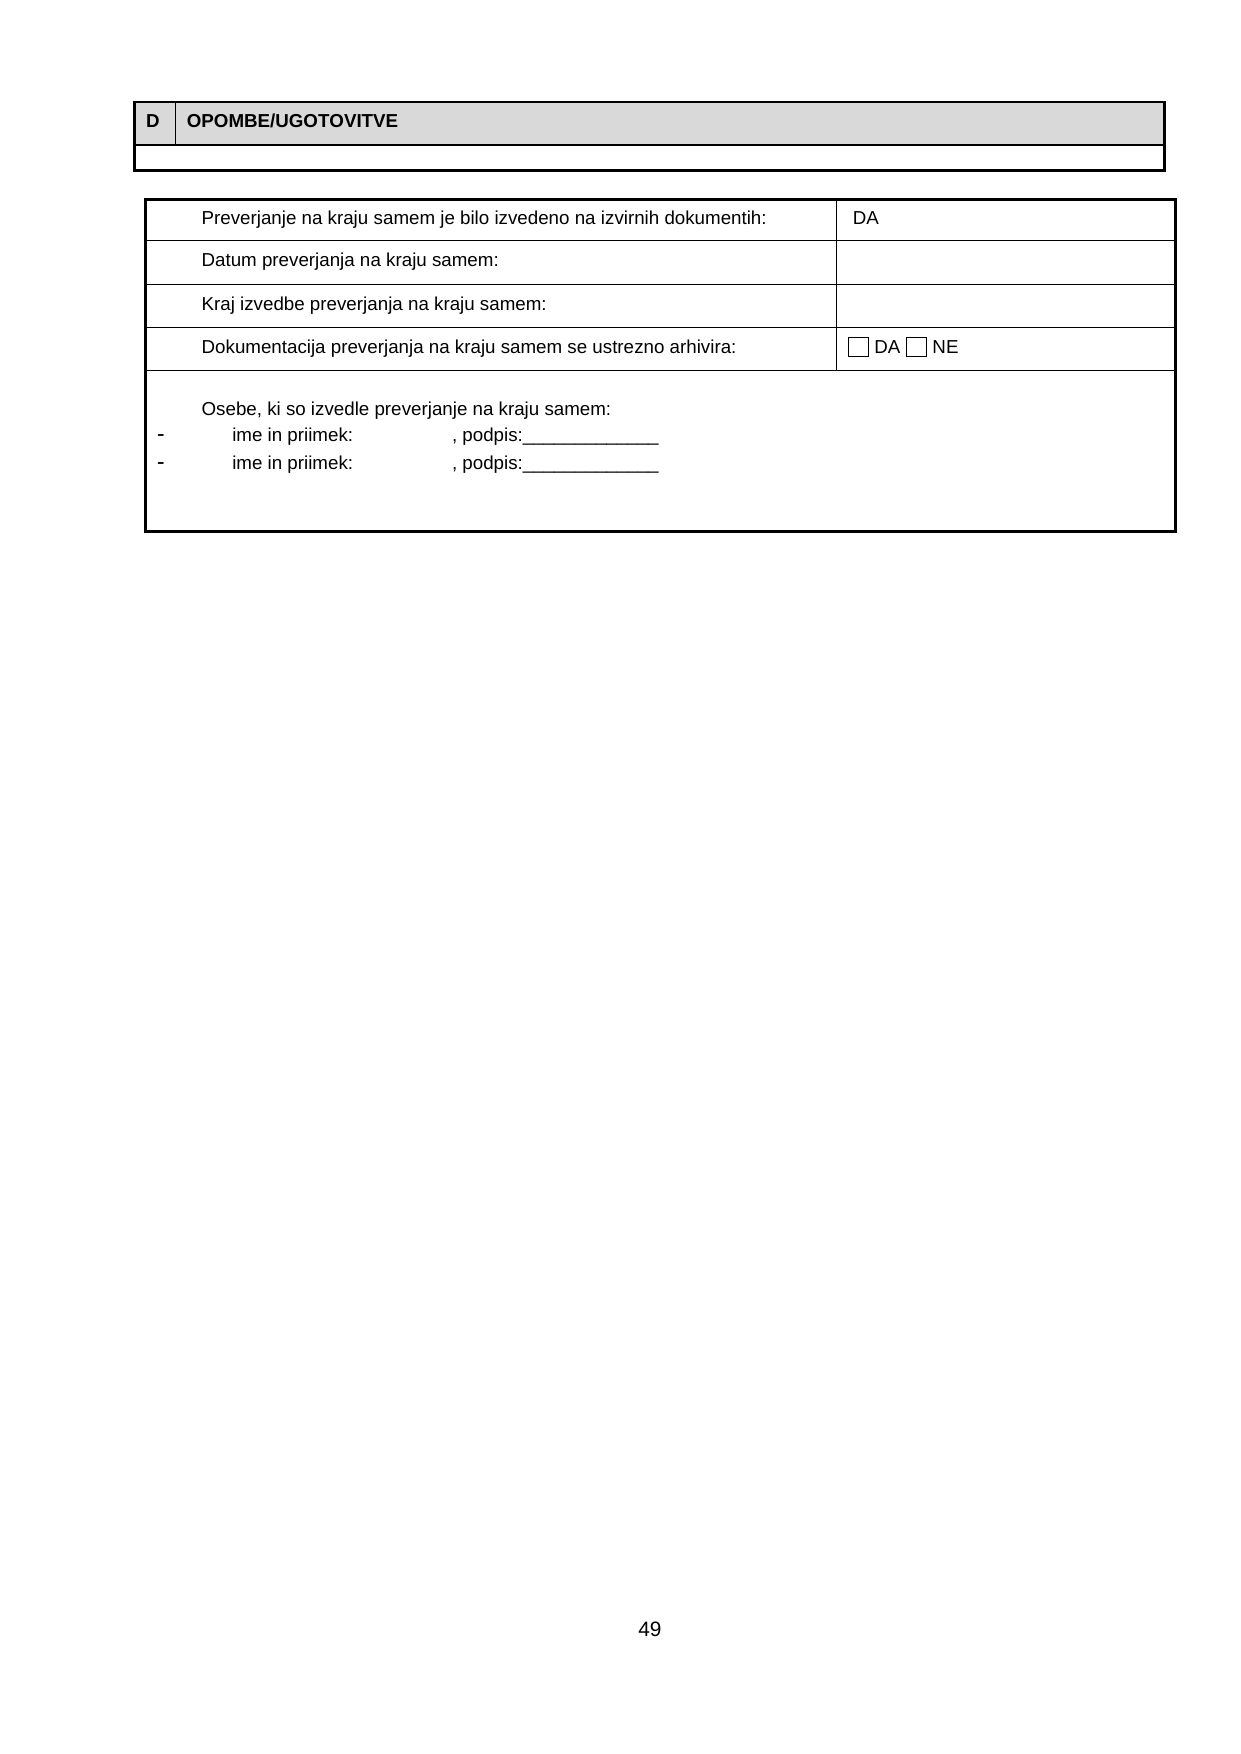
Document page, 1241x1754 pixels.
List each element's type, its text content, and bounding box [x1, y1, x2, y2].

table_cell [837, 241, 1174, 283]
table_cell [837, 285, 1174, 327]
table_cell [136, 146, 1163, 168]
table_cell Datum preverjanja na kraju samem: [147, 241, 836, 283]
table_cell Dokumentacija preverjanja na kraju samem se ustrezno arhivira: [147, 328, 836, 370]
table_header DA [837, 201, 1174, 240]
table_cell Kraj izvedbe preverjanja na kraju samem: [147, 285, 836, 327]
table_cell Osebe, ki so izvedle preverjanje na kraju samem: ime in priimek: , podpis:_____________ ime in priimek: , podpis:_____________ [147, 371, 1174, 530]
table_cell DA NE [837, 328, 1174, 370]
table_header Preverjanje na kraju samem je bilo izvedeno na izvirnih dokumentih: [147, 201, 836, 240]
table_cell OPOMBE/UGOTOVITVE [176, 103, 1163, 144]
table_cell D [136, 103, 175, 144]
